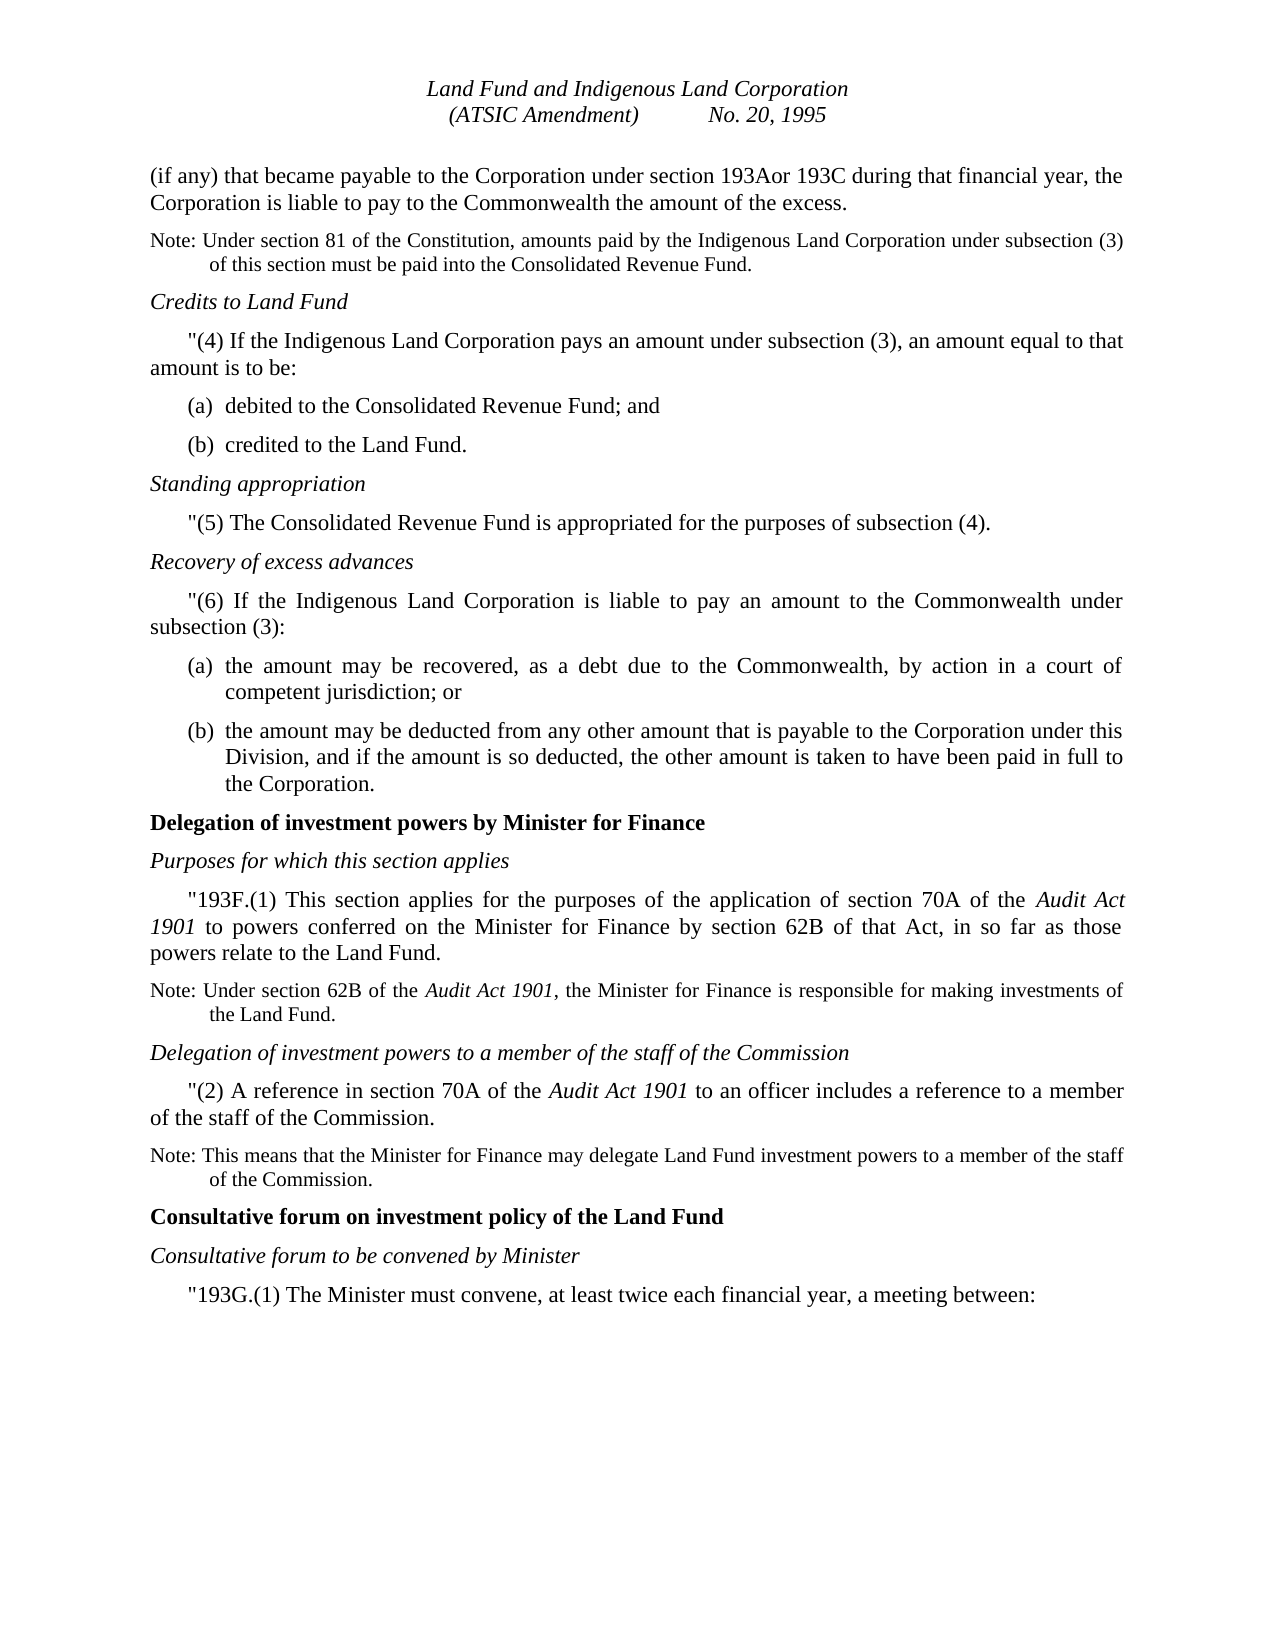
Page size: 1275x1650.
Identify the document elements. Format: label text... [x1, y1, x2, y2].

text "(6) If the Indigenous Land Corporation is liable to pay an amount to the Commonwealth under subsection (3): [150, 587, 1125, 639]
text Note: Under section 81 of the Constitution, amounts paid by the Indigenous Land Corporation under subsection (3) of this section must be paid into the Consolidated Revenue Fund. [150, 228, 1125, 276]
text (b) credited to the Land Fund. [187, 431, 1125, 458]
text Purposes for which this section applies [150, 847, 1125, 874]
text Consultative forum to be convened by Minister [150, 1242, 1125, 1268]
text "(2) A reference in section 70A of the Audit Act 1901 to an officer includes a reference to a member of the staff of the Commission. [150, 1077, 1125, 1130]
text (if any) that became payable to the Corporation under section 193Aor 193C during that financial year, the Corporation is liable to pay to the Commonwealth the amount of the excess. [150, 162, 1125, 215]
text "(4) If the Indigenous Land Corporation pays an amount under subsection (3), an amount equal to that amount is to be: [150, 327, 1125, 380]
text Consultative forum on investment policy of the Land Fund [150, 1203, 1125, 1229]
text Note: Under section 62B of the Audit Act 1901, the Minister for Finance is responsible for making investments of the Land Fund. [150, 978, 1125, 1026]
text Standing appropriation [150, 470, 1125, 496]
text "193F.(1) This section applies for the purposes of the application of section 70A of the Audit Act 1901 to powers conferred on the Minister for Finance by section 62B of that Act, in so far as those powers relate to the Land Fund. [150, 886, 1125, 965]
text Delegation of investment powers to a member of the staff of the Commission [150, 1038, 1125, 1065]
text Delegation of investment powers by Minister for Finance [150, 809, 1125, 835]
text Recovery of excess advances [150, 548, 1125, 574]
text Credits to Land Fund [150, 288, 1125, 315]
text (a) debited to the Consolidated Revenue Fund; and [187, 392, 1125, 419]
text (a) the amount may be recovered, as a debt due to the Commonwealth, by action in a court of competent jurisdiction; or [187, 652, 1125, 704]
text "193G.(1) The Minister must convene, at least twice each financial year, a meeting between: [150, 1281, 1125, 1307]
text (b) the amount may be deducted from any other amount that is payable to the Corporation under this Division, and if the amount is so deducted, the other amount is taken to have been paid in full to the Corporation. [187, 717, 1125, 796]
text "(5) The Consolidated Revenue Fund is appropriated for the purposes of subsection (4). [150, 509, 1125, 535]
text Note: This means that the Minister for Finance may delegate Land Fund investment powers to a member of the staff of the Commission. [150, 1143, 1125, 1191]
